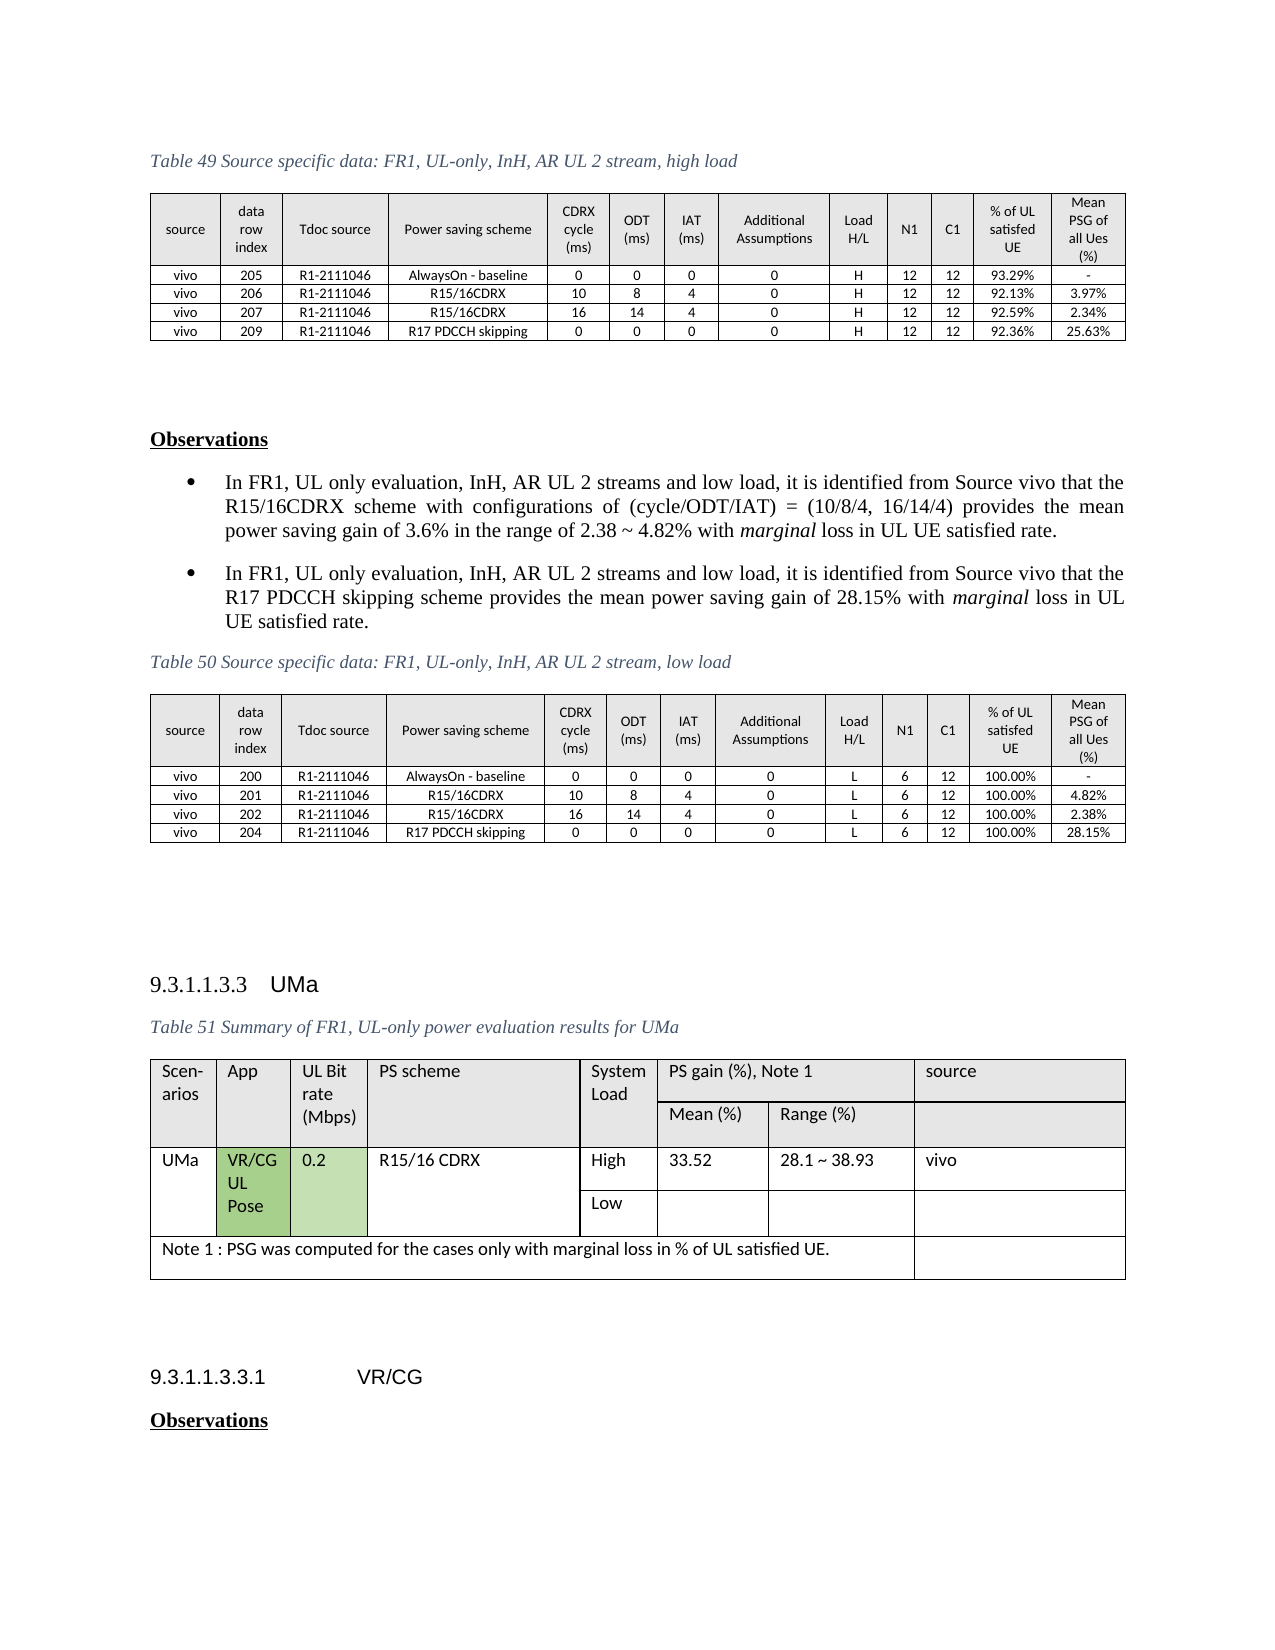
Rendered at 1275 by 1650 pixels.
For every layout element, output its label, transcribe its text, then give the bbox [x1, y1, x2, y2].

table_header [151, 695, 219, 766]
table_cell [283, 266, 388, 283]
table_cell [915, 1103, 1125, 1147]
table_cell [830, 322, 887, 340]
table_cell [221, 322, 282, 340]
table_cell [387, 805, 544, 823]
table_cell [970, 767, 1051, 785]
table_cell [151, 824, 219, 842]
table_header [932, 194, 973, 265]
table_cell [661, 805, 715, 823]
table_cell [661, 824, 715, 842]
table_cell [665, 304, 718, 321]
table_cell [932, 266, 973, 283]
text Table 50 Source specific data: FR1, UL-only, InH, AR UL 2 stream, low load [150, 651, 1125, 673]
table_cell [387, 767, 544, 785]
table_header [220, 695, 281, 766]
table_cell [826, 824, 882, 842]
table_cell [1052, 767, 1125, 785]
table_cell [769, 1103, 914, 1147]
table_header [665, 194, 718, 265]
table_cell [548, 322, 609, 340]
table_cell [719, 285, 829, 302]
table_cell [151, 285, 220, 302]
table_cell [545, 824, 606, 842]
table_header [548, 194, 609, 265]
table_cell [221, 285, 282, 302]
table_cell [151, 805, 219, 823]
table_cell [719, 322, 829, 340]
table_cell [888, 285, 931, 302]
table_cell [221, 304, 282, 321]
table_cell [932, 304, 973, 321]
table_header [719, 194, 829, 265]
list In FR1, UL only evaluation, InH, AR UL 2 streams and low load, it is identified from Source vivo that the R17 PDCCH skipping scheme provides the mean power saving gain of 28.15% with marginal loss in UL UE satisfied rate. [187, 561, 1125, 633]
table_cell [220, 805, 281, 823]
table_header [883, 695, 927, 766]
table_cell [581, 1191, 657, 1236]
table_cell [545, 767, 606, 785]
text Observations [150, 1408, 1125, 1432]
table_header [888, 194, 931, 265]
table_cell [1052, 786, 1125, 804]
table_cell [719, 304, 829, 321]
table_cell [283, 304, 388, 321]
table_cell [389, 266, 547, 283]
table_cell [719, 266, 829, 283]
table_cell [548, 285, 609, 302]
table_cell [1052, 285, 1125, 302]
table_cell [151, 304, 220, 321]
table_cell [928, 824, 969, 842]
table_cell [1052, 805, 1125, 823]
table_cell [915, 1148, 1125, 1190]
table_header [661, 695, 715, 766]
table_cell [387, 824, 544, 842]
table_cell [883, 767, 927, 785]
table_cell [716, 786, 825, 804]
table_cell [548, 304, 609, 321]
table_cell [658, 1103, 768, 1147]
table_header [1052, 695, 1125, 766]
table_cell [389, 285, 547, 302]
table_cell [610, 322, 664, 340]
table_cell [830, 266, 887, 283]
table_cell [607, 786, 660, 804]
list In FR1, UL only evaluation, InH, AR UL 2 streams and low load, it is identified from Source vivo that the R15/16CDRX scheme with configurations of (cycle/ODT/IAT) = (10/8/4, 16/14/4) provides the mean power saving gain of 3.6% in the range of 2.38 ~ 4.82% with marginal loss in UL UE satisfied rate. [187, 469, 1125, 542]
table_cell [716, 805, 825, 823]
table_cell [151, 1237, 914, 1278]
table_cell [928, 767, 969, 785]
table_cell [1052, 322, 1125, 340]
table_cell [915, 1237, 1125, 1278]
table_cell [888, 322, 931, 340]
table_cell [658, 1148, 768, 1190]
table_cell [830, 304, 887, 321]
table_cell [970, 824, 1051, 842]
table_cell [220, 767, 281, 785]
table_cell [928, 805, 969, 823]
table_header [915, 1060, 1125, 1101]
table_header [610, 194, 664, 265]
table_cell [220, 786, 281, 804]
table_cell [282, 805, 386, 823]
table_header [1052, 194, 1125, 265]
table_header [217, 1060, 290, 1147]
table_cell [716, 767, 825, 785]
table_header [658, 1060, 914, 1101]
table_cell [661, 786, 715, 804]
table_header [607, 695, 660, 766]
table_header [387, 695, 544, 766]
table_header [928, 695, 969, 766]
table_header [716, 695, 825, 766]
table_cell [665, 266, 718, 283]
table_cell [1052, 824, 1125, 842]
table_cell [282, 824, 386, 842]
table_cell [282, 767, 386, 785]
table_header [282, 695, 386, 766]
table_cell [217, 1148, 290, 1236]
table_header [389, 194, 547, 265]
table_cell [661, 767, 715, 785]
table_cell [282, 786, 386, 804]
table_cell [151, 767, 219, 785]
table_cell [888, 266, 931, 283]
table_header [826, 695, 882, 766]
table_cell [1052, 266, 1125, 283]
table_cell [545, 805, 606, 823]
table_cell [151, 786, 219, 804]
text Table 51 Summary of FR1, UL-only power evaluation results for UMa [150, 1016, 1125, 1038]
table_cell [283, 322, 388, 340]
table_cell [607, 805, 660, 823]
subtitle UMa [150, 971, 1125, 997]
text Observations [150, 427, 1125, 451]
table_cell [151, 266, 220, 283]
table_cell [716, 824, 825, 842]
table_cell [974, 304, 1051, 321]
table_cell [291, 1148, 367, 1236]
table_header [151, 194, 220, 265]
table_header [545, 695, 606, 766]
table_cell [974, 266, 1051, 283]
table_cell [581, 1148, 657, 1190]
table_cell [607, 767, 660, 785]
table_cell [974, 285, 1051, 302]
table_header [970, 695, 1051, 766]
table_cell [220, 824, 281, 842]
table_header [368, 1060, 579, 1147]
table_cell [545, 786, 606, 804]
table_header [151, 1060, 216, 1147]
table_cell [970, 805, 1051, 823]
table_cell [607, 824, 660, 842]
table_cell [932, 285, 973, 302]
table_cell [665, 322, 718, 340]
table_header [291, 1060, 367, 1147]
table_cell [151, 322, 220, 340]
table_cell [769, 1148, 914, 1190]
text Table 49 Source specific data: FR1, UL-only, InH, AR UL 2 stream, high load [150, 150, 1125, 172]
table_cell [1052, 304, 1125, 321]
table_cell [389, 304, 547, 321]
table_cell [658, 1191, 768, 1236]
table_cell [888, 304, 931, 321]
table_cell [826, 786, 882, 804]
subtitle VR/CG [150, 1365, 1125, 1389]
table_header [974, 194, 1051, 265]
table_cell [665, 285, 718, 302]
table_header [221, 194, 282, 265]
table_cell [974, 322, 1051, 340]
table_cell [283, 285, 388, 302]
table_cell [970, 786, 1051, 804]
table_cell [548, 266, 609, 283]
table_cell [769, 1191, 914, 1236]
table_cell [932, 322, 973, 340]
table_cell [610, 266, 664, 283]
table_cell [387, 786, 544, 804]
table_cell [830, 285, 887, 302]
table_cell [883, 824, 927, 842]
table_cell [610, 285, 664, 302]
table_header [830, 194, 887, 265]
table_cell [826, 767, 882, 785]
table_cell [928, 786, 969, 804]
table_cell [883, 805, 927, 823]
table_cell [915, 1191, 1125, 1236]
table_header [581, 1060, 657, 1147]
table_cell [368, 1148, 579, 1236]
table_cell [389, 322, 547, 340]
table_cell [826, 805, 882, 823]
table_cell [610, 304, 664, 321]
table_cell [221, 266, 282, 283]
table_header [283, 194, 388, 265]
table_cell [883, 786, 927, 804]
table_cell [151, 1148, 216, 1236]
